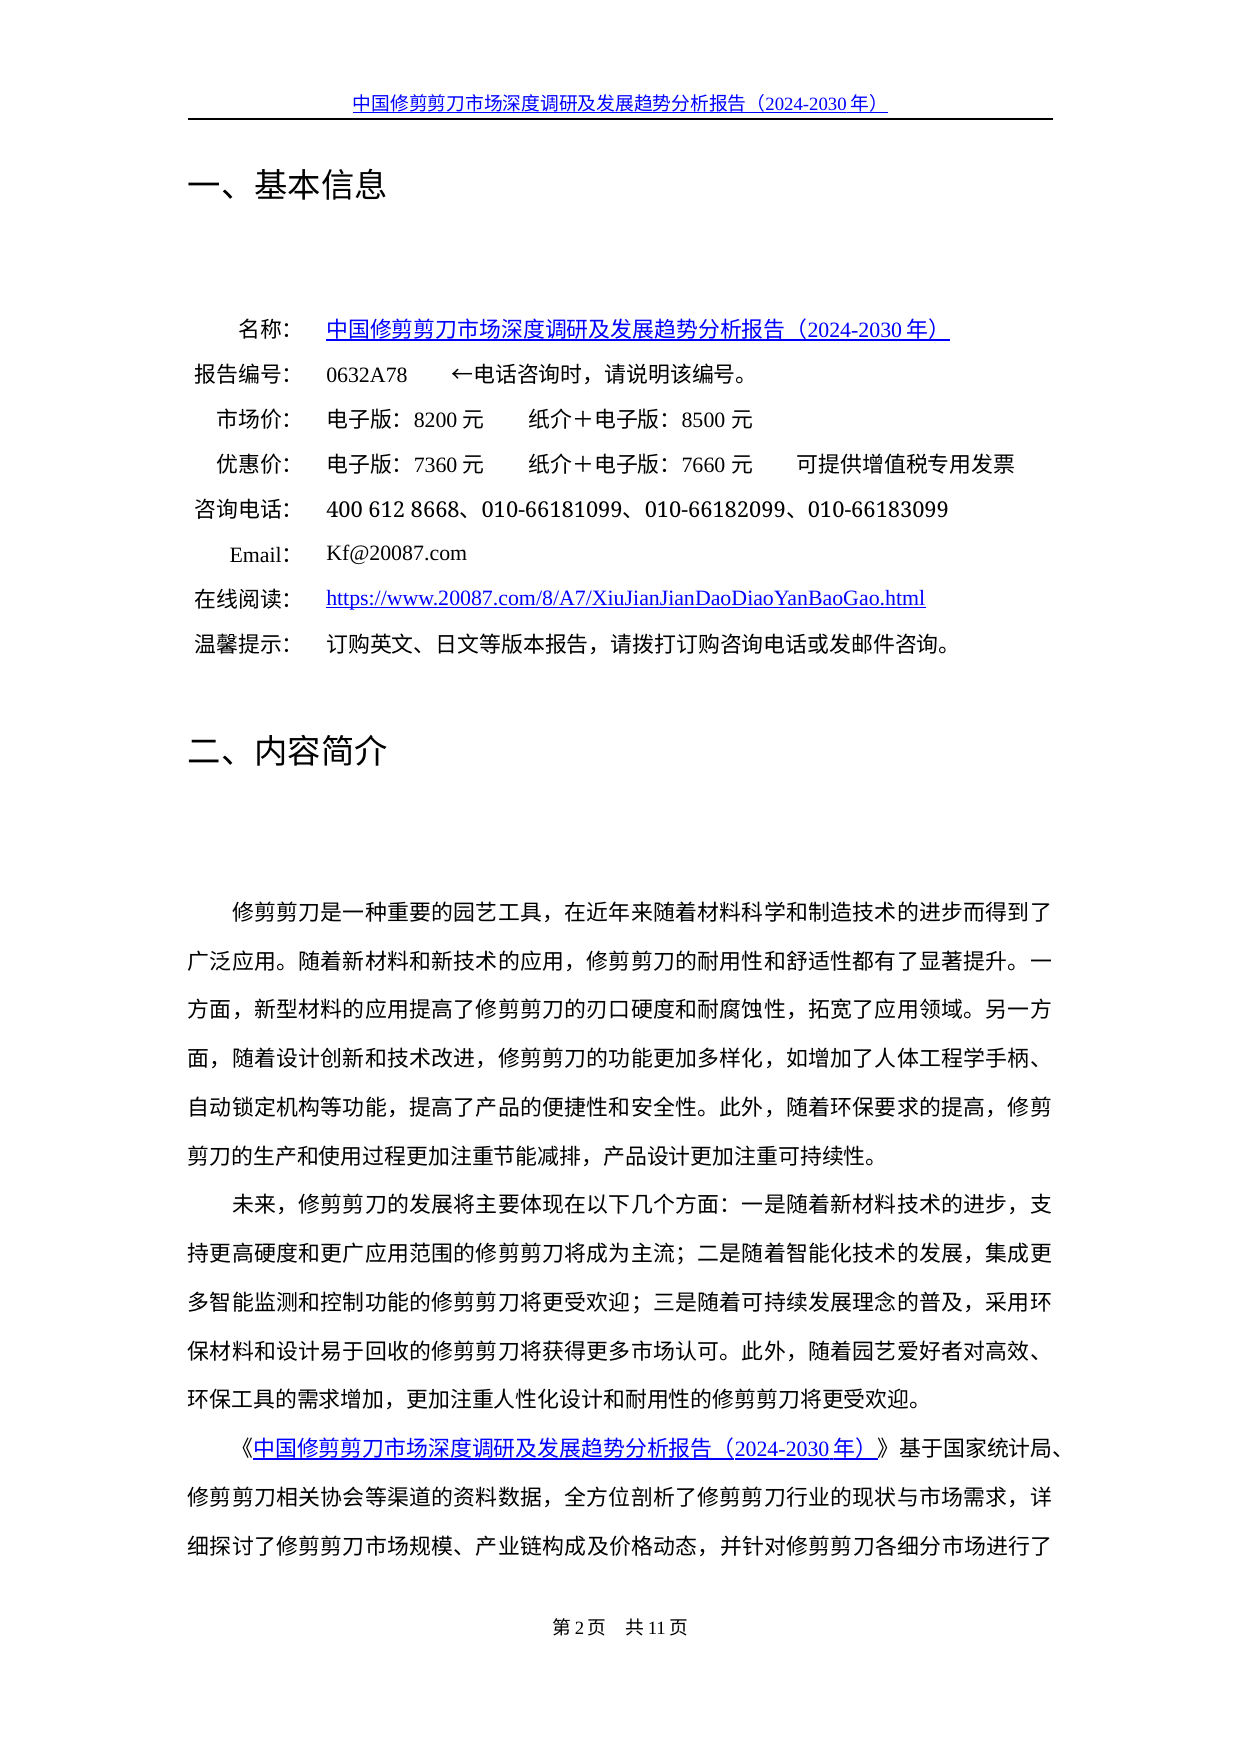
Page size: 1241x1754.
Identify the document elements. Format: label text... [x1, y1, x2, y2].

table_cell [315, 582, 1073, 627]
table_cell 在线阅读： [167, 582, 315, 627]
table_cell Email： [167, 537, 315, 582]
table_cell Kf@20087.com [315, 537, 1073, 582]
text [187, 894, 1053, 1561]
table_cell 订购英文、日文等版本报告，请拨打订购咨询电话或发邮件咨询。 [315, 627, 1073, 672]
table_cell 报告编号： [167, 357, 315, 402]
table_cell 温馨提示： [167, 627, 315, 672]
table_cell 电子版：7360 元 纸介＋电子版：7660 元 可提供增值税专用发票 [315, 447, 1073, 492]
table_header 名称： [167, 312, 315, 357]
table_cell 市场价： [167, 402, 315, 447]
title 一、基本信息 [187, 150, 1053, 215]
table_cell 0632A78 ←电话咨询时，请说明该编号。 [315, 357, 1073, 402]
table_header 中国修剪剪刀市场深度调研及发展趋势分析报告（2024-2030年） [315, 312, 1073, 357]
table_cell 优惠价： [167, 447, 315, 492]
table_cell 电子版：8200 元 纸介＋电子版：8500 元 [315, 402, 1073, 447]
title 二、内容简介 [187, 717, 1053, 782]
table_cell 咨询电话： [167, 492, 315, 537]
table_cell 400 612 8668、010-66181099、010-66182099、010-66183099 [315, 492, 1073, 537]
